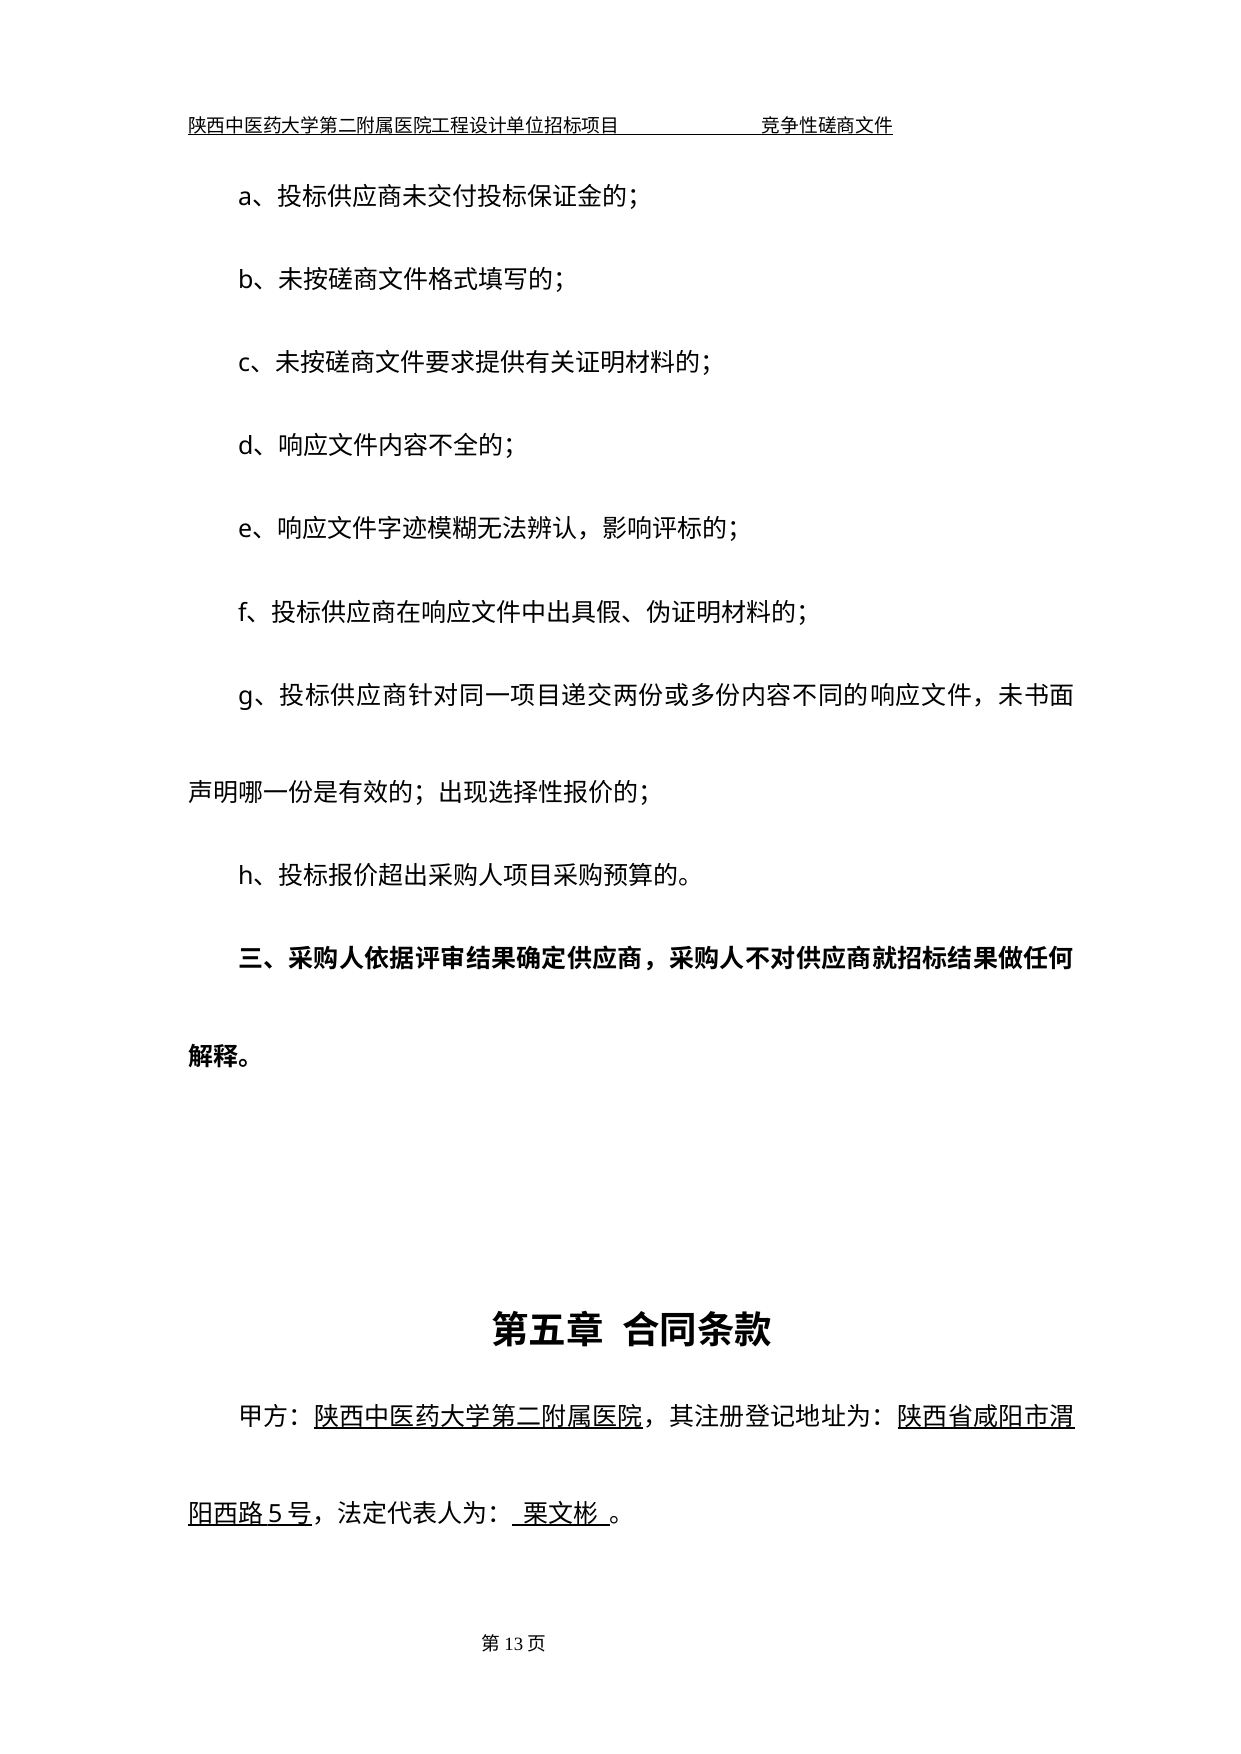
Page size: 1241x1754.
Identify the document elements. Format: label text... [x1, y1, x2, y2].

text 三、采购人依据评审结果确定供应商，采购人不对供应商就招标结果做任何解释。 [188, 924, 1075, 1087]
text e、响应文件字迹模糊无法辨认，影响评标的； [188, 494, 1075, 559]
text a、投标供应商未交付投标保证金的； [188, 162, 1075, 227]
text f、投标供应商在响应文件中出具假、伪证明材料的； [188, 578, 1075, 643]
text d、响应文件内容不全的； [188, 411, 1075, 476]
text b、未按磋商文件格式填写的； [188, 245, 1075, 310]
text h、投标报价超出采购人项目采购预算的。 [188, 841, 1075, 906]
text c、未按磋商文件要求提供有关证明材料的； [188, 328, 1075, 393]
list 合同条款 [188, 1300, 1075, 1354]
text 甲方：陕西中医药大学第二附属医院，其注册登记地址为：陕西省咸阳市渭阳西路5号，法定代表人为： 栗文彬 。 [188, 1382, 1075, 1544]
text g、投标供应商针对同一项目递交两份或多份内容不同的响应文件，未书面声明哪一份是有效的；出现选择性报价的； [188, 661, 1075, 823]
